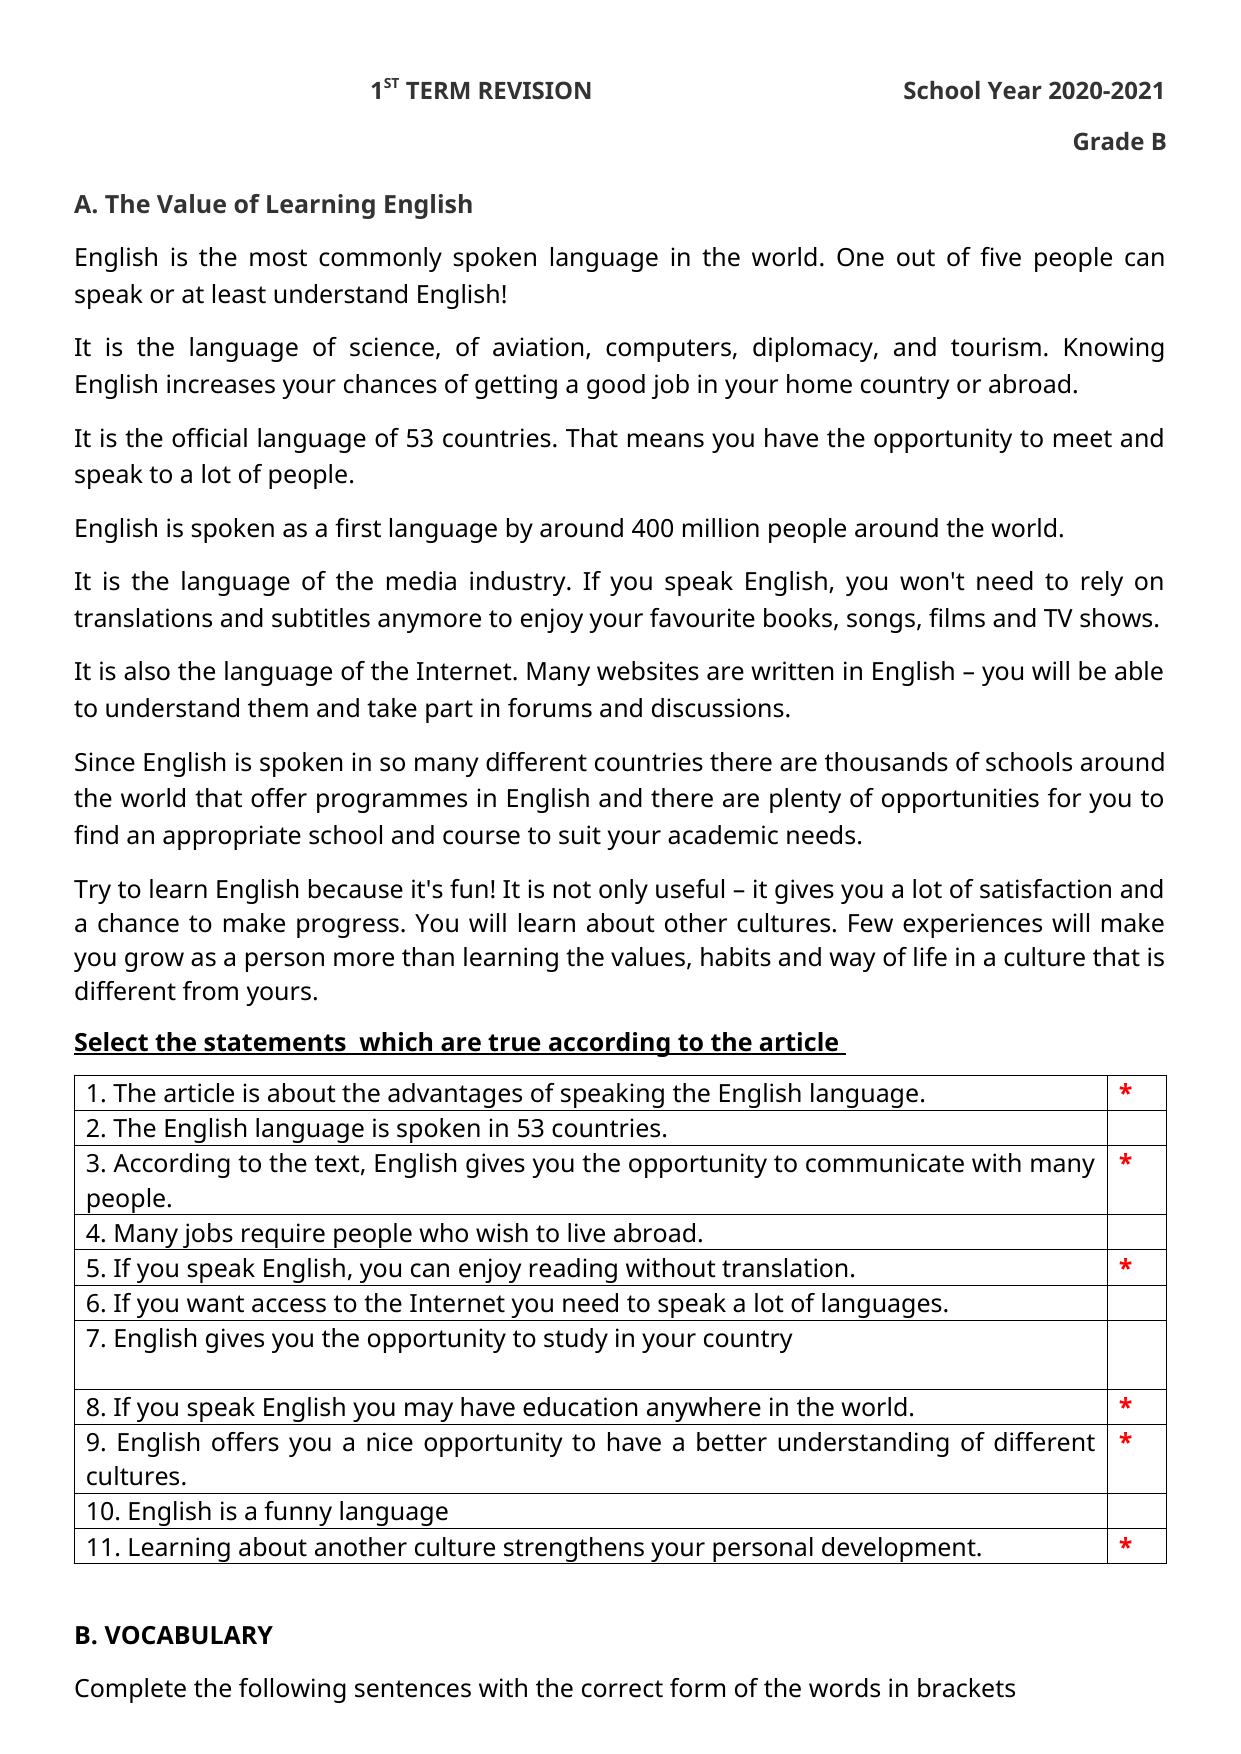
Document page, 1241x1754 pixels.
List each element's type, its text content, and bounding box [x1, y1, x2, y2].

table_cell * [1108, 1425, 1166, 1493]
table_cell 10. English is a funny language [75, 1494, 1107, 1528]
table_cell * [1108, 1250, 1166, 1284]
table_cell 11. Learning about another culture strengthens your personal development. [75, 1529, 1107, 1563]
table_cell [1108, 1494, 1166, 1528]
table_header * [1108, 1076, 1166, 1110]
table_cell 8. If you speak English you may have education anywhere in the world. [75, 1390, 1107, 1424]
table_cell 3. According to the text, English gives you the opportunity to communicate with many people. [75, 1146, 1107, 1214]
table_cell * [1108, 1390, 1166, 1424]
table_cell 4. Many jobs require people who wish to live abroad. [75, 1215, 1107, 1249]
table_cell 5. If you speak English, you can enjoy reading without translation. [75, 1250, 1107, 1284]
text Since English is spoken in so many different countries there are thousands of schools around the world that offer programmes in English and there are plenty of opportunities for you to find an appropriate school and course to suit your academic needs. [74, 744, 1167, 852]
table_cell 2. The English language is spoken in 53 countries. [75, 1111, 1107, 1145]
table_cell * [1108, 1529, 1166, 1563]
text It is the official language of 53 countries. That means you have the opportunity to meet and speak to a lot of people. [74, 420, 1167, 491]
text English is the most commonly spoken language in the world. One out of five people can speak or at least understand English! [74, 240, 1167, 311]
text 1ST TERM REVISION School Year 2020-2021 [74, 74, 1167, 106]
table_cell * [1108, 1146, 1166, 1214]
table_cell [1108, 1286, 1166, 1319]
table_cell 9. English offers you a nice opportunity to have a better understanding of different cultures. [75, 1425, 1107, 1493]
table_cell [1108, 1111, 1166, 1145]
table_header 1. The article is about the advantages of speaking the English language. [75, 1076, 1107, 1110]
table_cell 7. English gives you the opportunity to study in your country [75, 1321, 1107, 1389]
table_cell 6. If you want access to the Internet you need to speak a lot of languages. [75, 1286, 1107, 1319]
text Complete the following sentences with the correct form of the words in brackets [74, 1671, 1167, 1705]
text A. The Value of Learning English [74, 187, 1167, 221]
text It is the language of the media industry. If you speak English, you won't need to rely on translations and subtitles anymore to enjoy your favourite books, songs, films and TV shows. [74, 564, 1167, 635]
text Grade B [74, 125, 1167, 158]
text Try to learn English because it's fun! It is not only useful – it gives you a lot of satisfaction and a chance to make progress. You will learn about other cultures. Few experiences will make you grow as a person more than learning the values, habits and way of life in a culture that is different from yours. [74, 871, 1167, 1007]
table_cell [1108, 1215, 1166, 1249]
text It is also the language of the Internet. Many websites are written in English – you will be able to understand them and take part in forums and discussions. [74, 654, 1167, 725]
text It is the language of science, of aviation, computers, diplomacy, and tourism. Knowing English increases your chances of getting a good job in your home country or abroad. [74, 330, 1167, 401]
text Select the statements which are true according to the article [74, 1024, 1167, 1058]
text English is spoken as a first language by around 400 million people around the world. [74, 510, 1167, 544]
table_cell [1108, 1321, 1166, 1389]
text B. VOCABULARY [74, 1618, 1167, 1652]
